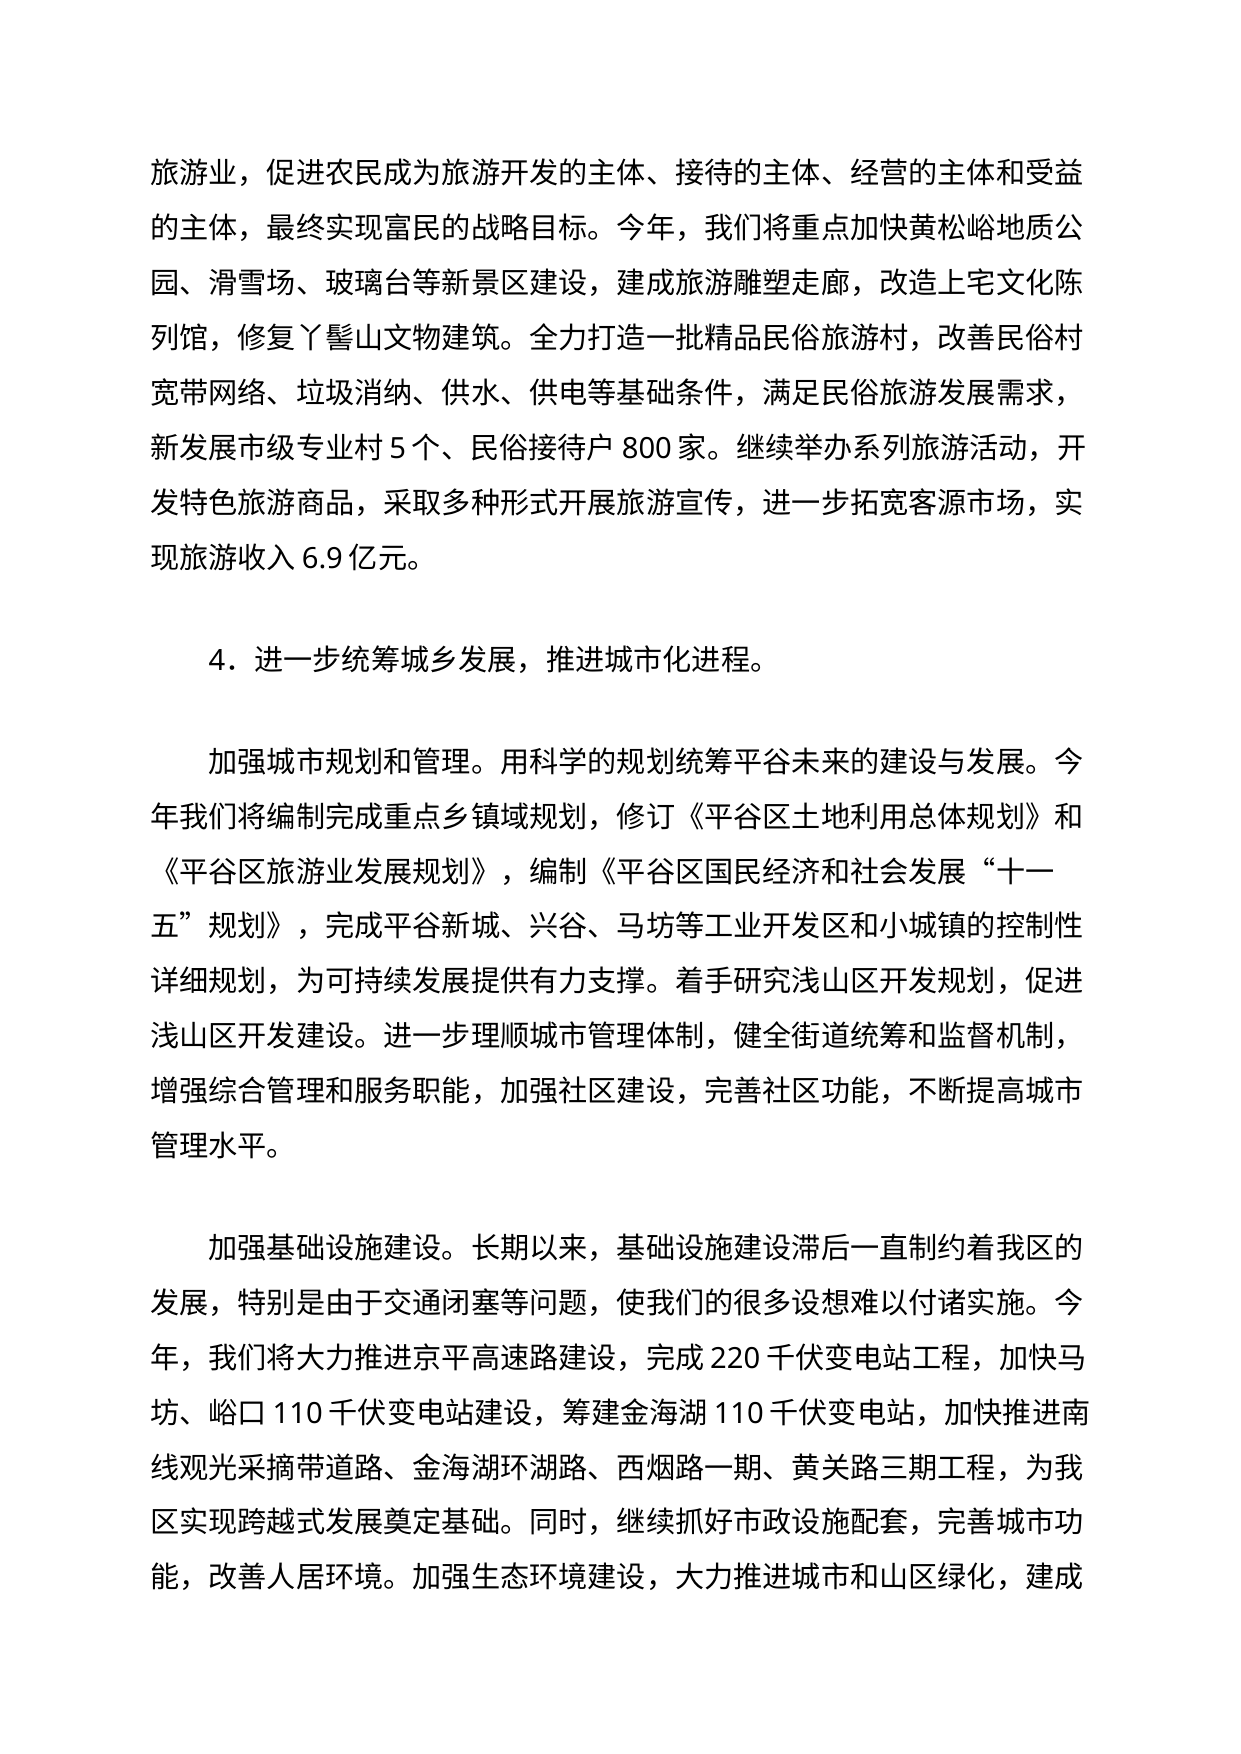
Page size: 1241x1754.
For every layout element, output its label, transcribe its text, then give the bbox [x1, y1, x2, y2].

text 加强城市规划和管理。用科学的规划统筹平谷未来的建设与发展。今年我们将编制完成重点乡镇域规划，修订《平谷区土地利用总体规划》和《平谷区旅游业发展规划》，编制《平谷区国民经济和社会发展“十一五”规划》，完成平谷新城、兴谷、马坊等工业开发区和小城镇的控制性详细规划，为可持续发展提供有力支撑。着手研究浅山区开发规划，促进浅山区开发建设。进一步理顺城市管理体制，健全街道统筹和监督机制，增强综合管理和服务职能，加强社区建设，完善社区功能，不断提高城市管理水平。 [150, 738, 1090, 1165]
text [150, 150, 1090, 577]
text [150, 1224, 1090, 1596]
text 4．进一步统筹城乡发展，推进城市化进程。 [150, 636, 1090, 679]
